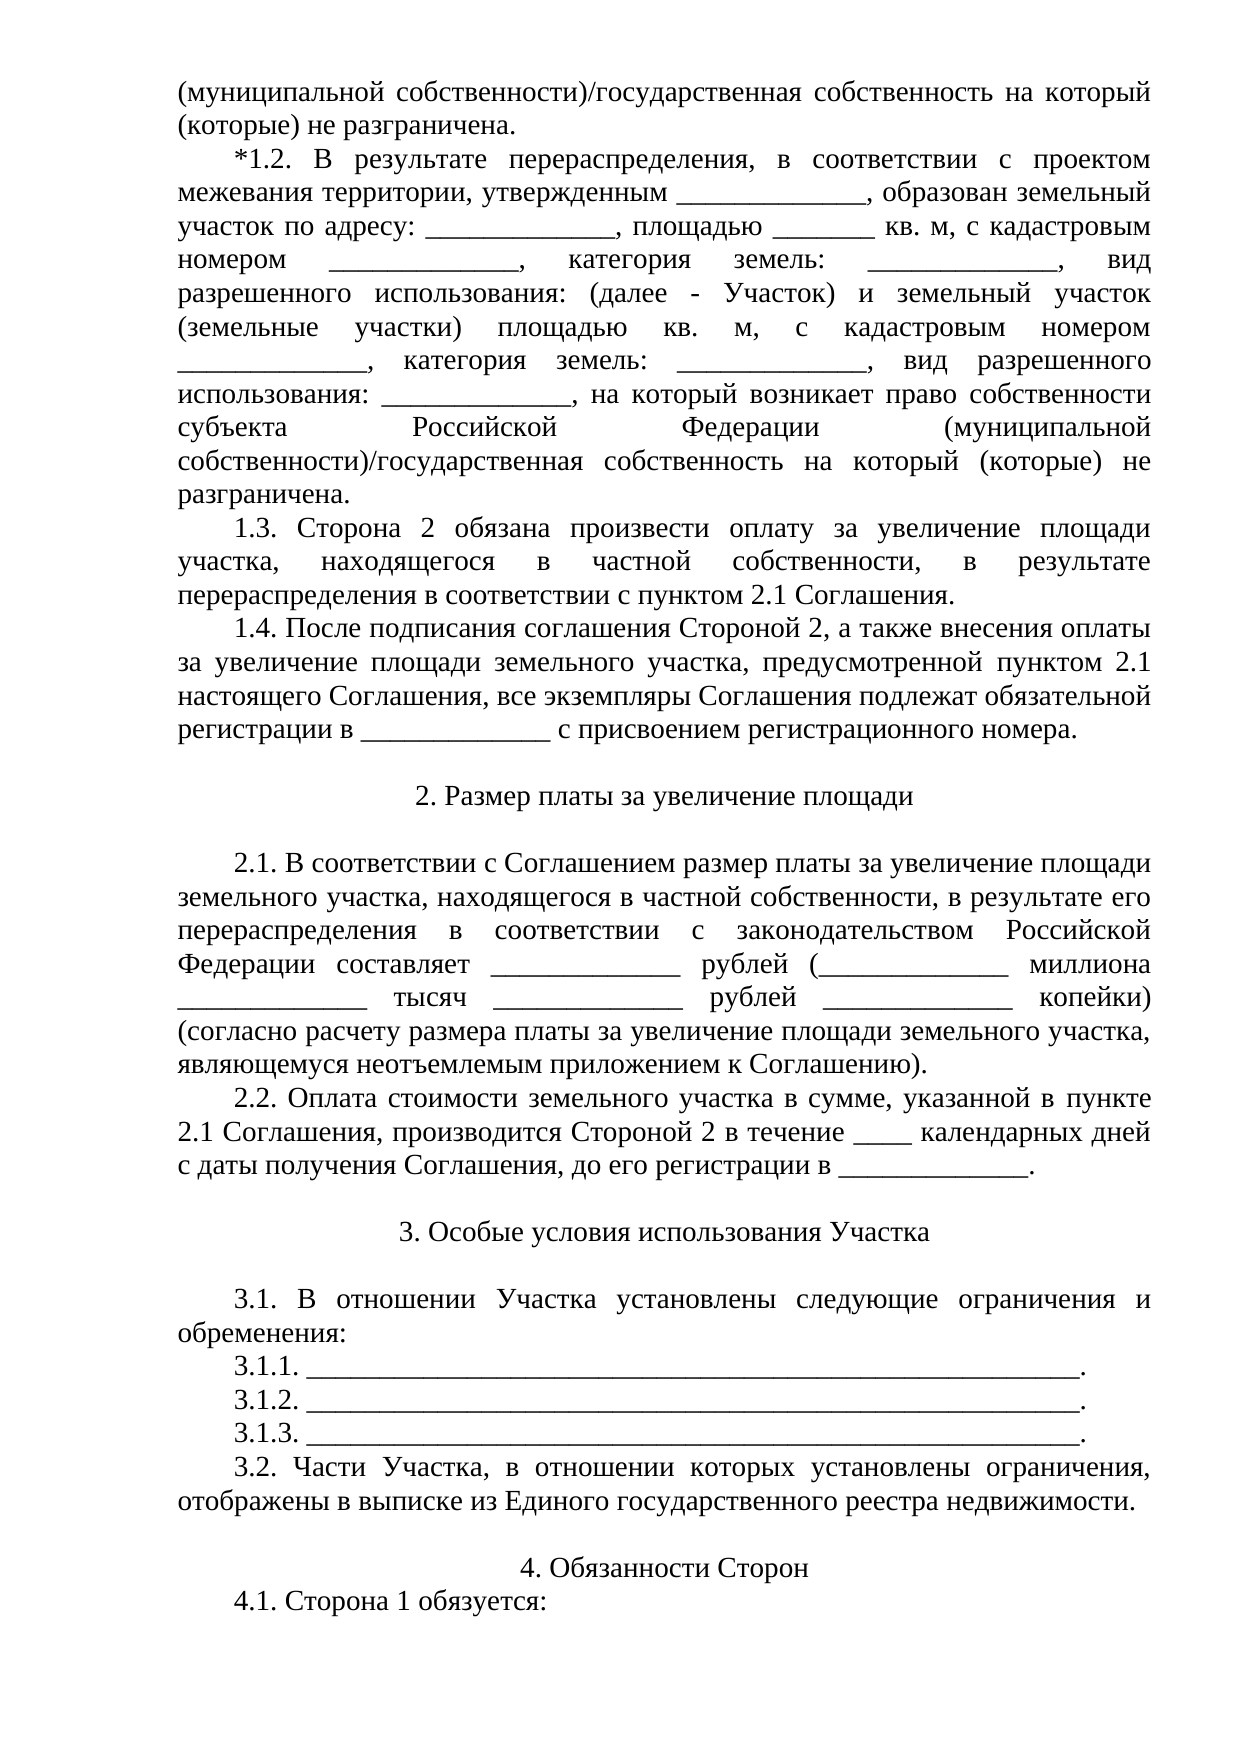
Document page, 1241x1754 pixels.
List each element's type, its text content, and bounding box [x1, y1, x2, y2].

text 2. Размер платы за увеличение площади [177, 778, 1152, 812]
text 3.1.3. _____________________________________________________. [177, 1416, 1152, 1449]
text 3.1. В отношении Участка установлены следующие ограничения и обременения: [177, 1281, 1152, 1348]
text 3.1.2. _____________________________________________________. [177, 1382, 1152, 1416]
text *1.2. В результате перераспределения, в соответствии с проектом межевания территории, утвержденным _____________, образован земельный участок по адресу: _____________, площадью _______ кв. м, с кадастровым номером _____________, категория земель: _____________, вид разрешенного использования: (далее - Участок) и земельный участок (земельные участки) площадью кв. м, с кадастровым номером _____________, категория земель: _____________, вид разрешенного использования: _____________, на который возникает право собственности субъекта Российской Федерации (муниципальной собственности)/государственная собственность на который (которые) не разграничена. [177, 141, 1152, 510]
text 3.2. Части Участка, в отношении которых установлены ограничения, отображены в выписке из Единого государственного реестра недвижимости. [177, 1449, 1152, 1516]
text 1.4. После подписания соглашения Стороной 2, а также внесения оплаты за увеличение площади земельного участка, предусмотренной пунктом 2.1 настоящего Соглашения, все экземпляры Соглашения подлежат обязательной регистрации в _____________ с присвоением регистрационного номера. [177, 611, 1152, 745]
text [177, 74, 1152, 141]
text 2.2. Оплата стоимости земельного участка в сумме, указанной в пункте 2.1 Соглашения, производится Стороной 2 в течение ____ календарных дней с даты получения Соглашения, до его регистрации в _____________. [177, 1080, 1152, 1181]
text 3. Особые условия использования Участка [177, 1214, 1152, 1248]
text 4. Обязанности Сторон [177, 1550, 1152, 1583]
text 2.1. В соответствии с Соглашением размер платы за увеличение площади земельного участка, находящегося в частной собственности, в результате его перераспределения в соответствии с законодательством Российской Федерации составляет _____________ рублей (_____________ миллиона _____________ тысяч _____________ рублей _____________ копейки) (согласно расчету размера платы за увеличение площади земельного участка, являющемуся неотъемлемым приложением к Соглашению). [177, 845, 1152, 1080]
text 4.1. Сторона 1 обязуется: [177, 1583, 1152, 1617]
text 1.3. Сторона 2 обязана произвести оплату за увеличение площади участка, находящегося в частной собственности, в результате перераспределения в соответствии с пунктом 2.1 Соглашения. [177, 510, 1152, 611]
text 3.1.1. _____________________________________________________. [177, 1348, 1152, 1382]
